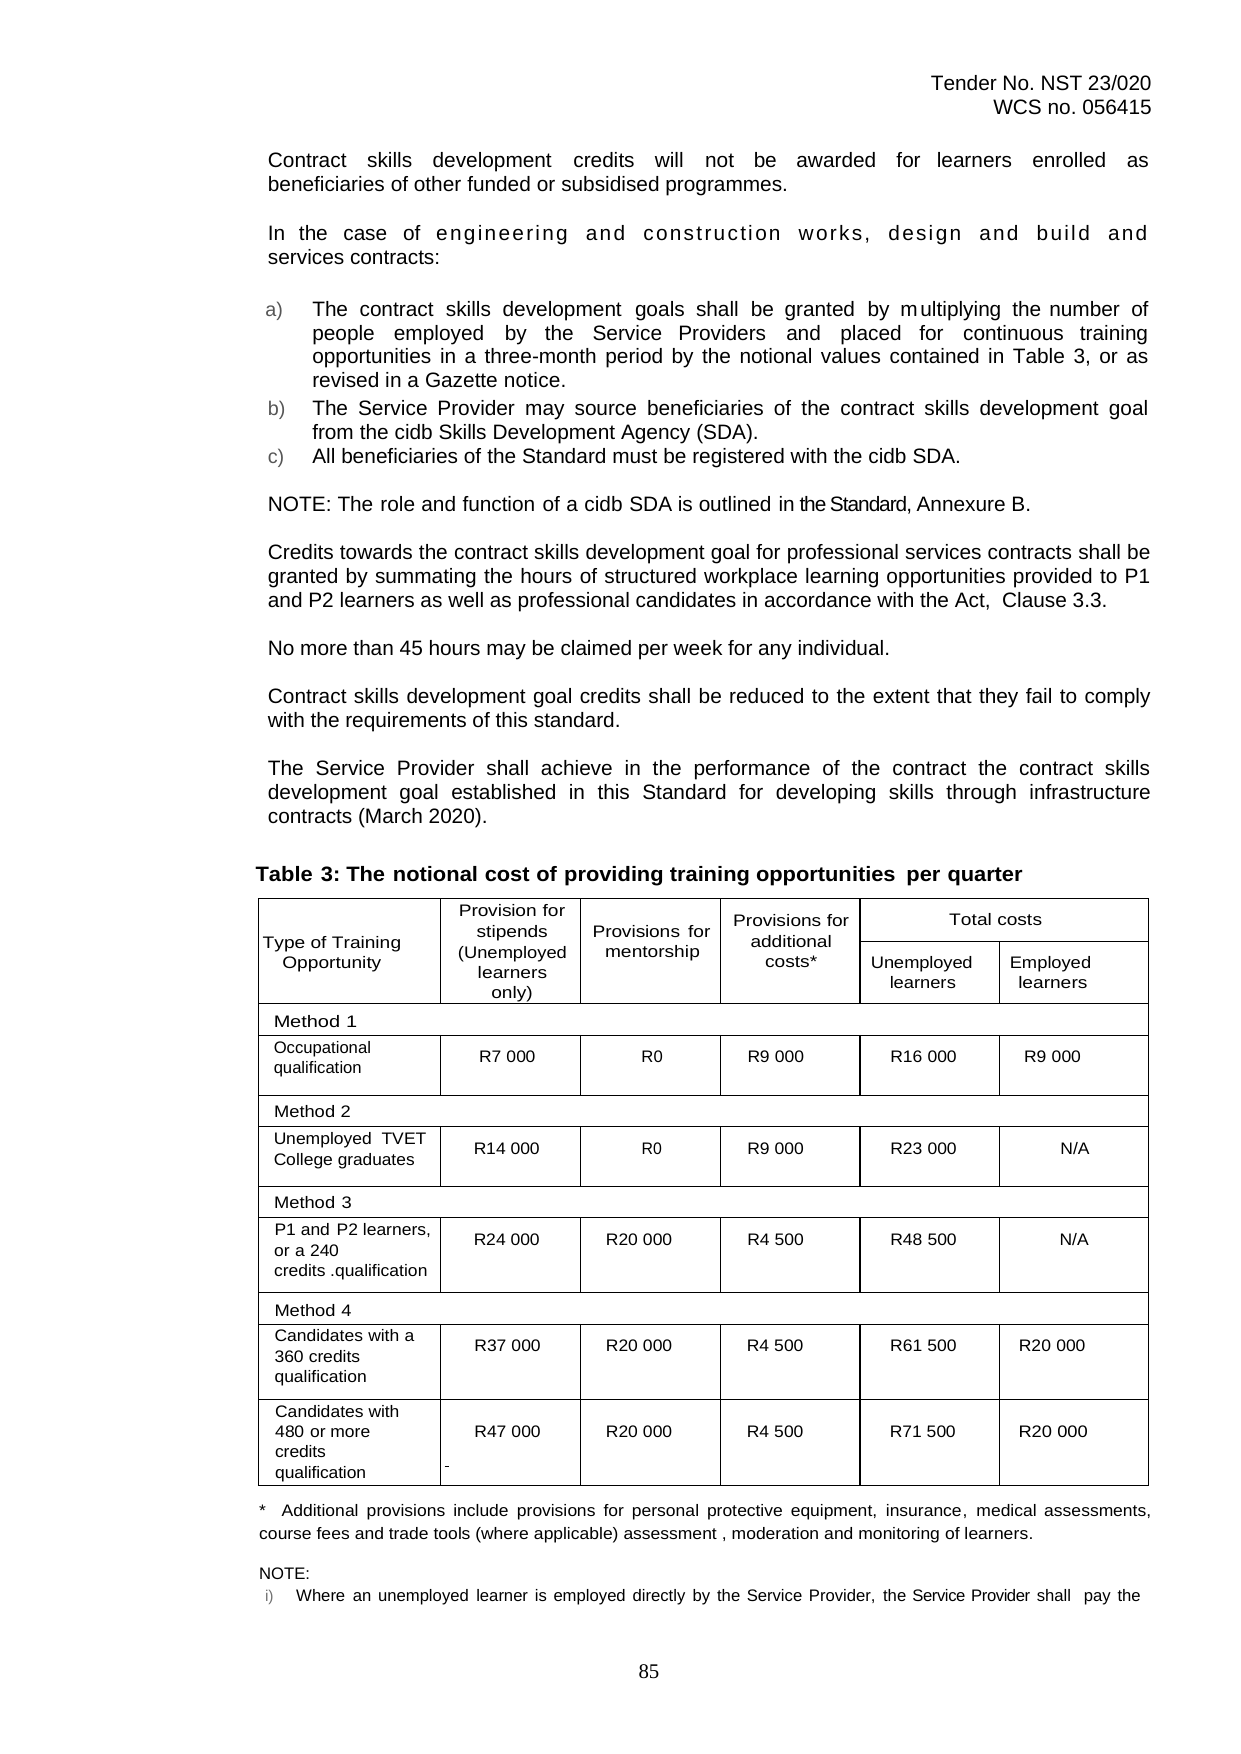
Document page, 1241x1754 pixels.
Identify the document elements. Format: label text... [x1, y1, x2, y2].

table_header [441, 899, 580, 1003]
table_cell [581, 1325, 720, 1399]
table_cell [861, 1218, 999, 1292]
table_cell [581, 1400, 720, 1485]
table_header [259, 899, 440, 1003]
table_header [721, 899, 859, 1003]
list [264, 1586, 1142, 1605]
text Table 3: The notional cost of providing training opportunities per quarter [255, 862, 1149, 886]
list The contract skills development goals shall be granted by multiplying the number of people employed by the Service Providers and placed for continuous training opportunities in a three-month period by the notional values contained in Table 3, or as revised in a Gazette notice. [265, 296, 1148, 392]
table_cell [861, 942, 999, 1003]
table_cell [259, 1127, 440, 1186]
text No more than 45 hours may be claimed per week for any individual. [194, 636, 1152, 660]
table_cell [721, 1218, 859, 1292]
text Contract skills development goal credits shall be reduced to the extent that they fail to comply with the requirements of this standard. [268, 684, 1152, 732]
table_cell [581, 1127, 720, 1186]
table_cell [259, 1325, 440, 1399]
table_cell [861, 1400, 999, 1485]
text Contract skills development credits will not be awarded for learners enrolled as beneficiaries of other funded or subsidised programmes. [268, 148, 1148, 196]
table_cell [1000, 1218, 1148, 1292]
text Credits towards the contract skills development goal for professional services contracts shall be granted by summating the hours of structured workplace learning opportunities provided to P1 and P2 learners as well as professional candidates in accordance with the Act, Clause 3.3. [268, 540, 1152, 612]
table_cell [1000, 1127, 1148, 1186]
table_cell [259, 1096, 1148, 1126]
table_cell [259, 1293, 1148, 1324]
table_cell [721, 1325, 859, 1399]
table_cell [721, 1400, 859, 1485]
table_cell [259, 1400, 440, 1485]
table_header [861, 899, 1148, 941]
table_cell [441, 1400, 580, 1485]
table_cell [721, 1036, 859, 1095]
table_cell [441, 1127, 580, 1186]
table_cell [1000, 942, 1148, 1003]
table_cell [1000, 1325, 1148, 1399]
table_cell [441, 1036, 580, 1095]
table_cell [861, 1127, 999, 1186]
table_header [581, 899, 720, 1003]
list * Additional provisions include provisions for personal protective equipment, insurance, medical assessments, course fees and trade tools (where applicable) assessment , moderation and monitoring of learners. [259, 1501, 1152, 1543]
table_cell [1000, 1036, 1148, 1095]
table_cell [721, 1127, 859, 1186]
list All beneficiaries of the Standard must be registered with the cidb SDA. [268, 444, 1148, 468]
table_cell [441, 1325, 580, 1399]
text The Service Provider shall achieve in the performance of the contract the contract skills development goal established in this Standard for developing skills through infrastructure contracts (March 2020). [268, 756, 1152, 828]
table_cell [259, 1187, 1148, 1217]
list The Service Provider may source beneficiaries of the contract skills development goal from the cidb Skills Development Agency (SDA). [268, 396, 1148, 444]
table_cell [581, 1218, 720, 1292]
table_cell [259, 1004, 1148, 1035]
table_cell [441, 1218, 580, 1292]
text In the case of engineering and construction works, design and build and services contracts: [268, 221, 1148, 268]
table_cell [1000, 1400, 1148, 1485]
text NOTE: [259, 1563, 1152, 1583]
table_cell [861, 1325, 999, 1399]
text NOTE: The role and function of a cidb SDA is outlined in the Standard, Annexure B. [268, 492, 1149, 516]
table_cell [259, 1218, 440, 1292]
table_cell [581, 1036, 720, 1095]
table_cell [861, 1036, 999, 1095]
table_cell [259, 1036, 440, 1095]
